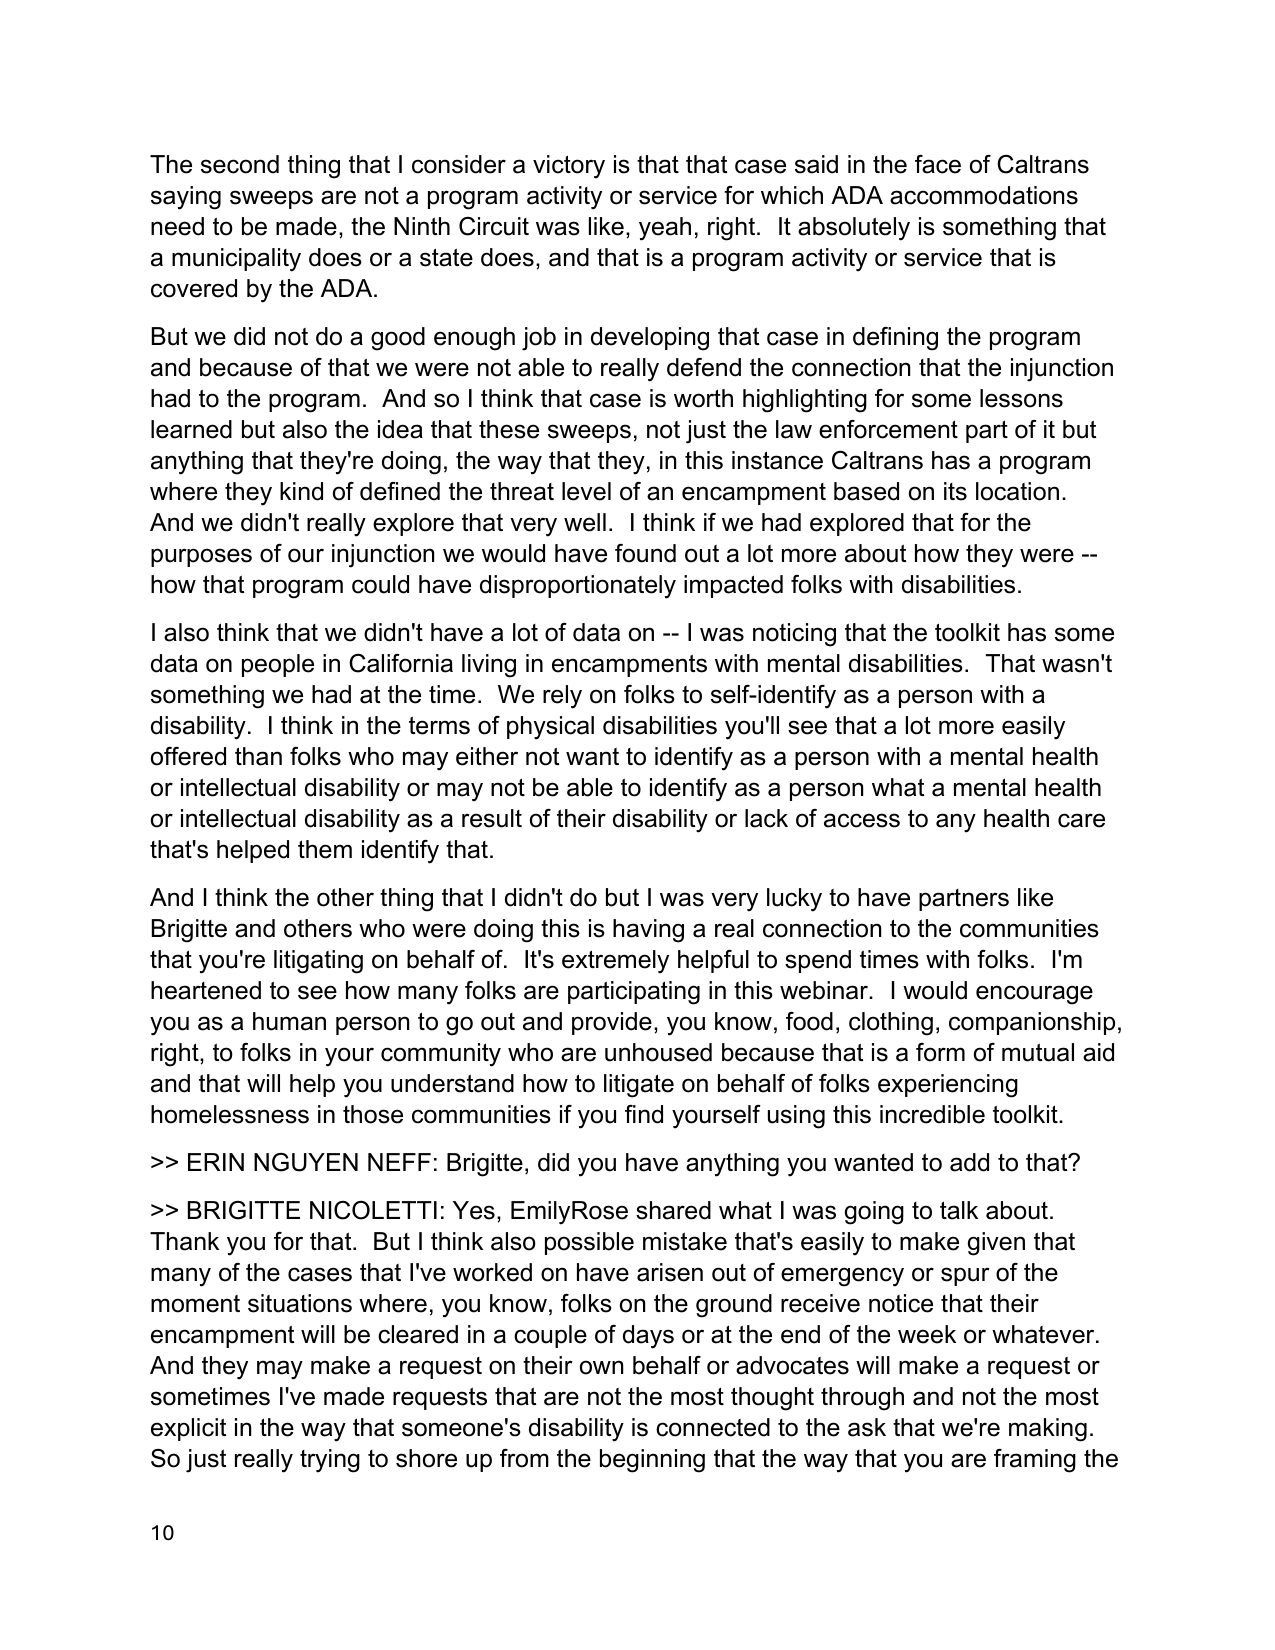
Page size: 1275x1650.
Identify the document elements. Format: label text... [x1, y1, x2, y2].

text The second thing that I consider a victory is that that case said in the face of Caltrans saying sweeps are not a program activity or service for which ADA accommodations need to be made, the Ninth Circuit was like, yeah, right. It absolutely is something that a municipality does or a state does, and that is a program activity or service that is covered by the ADA. [150, 150, 1125, 303]
text >> ERIN NGUYEN NEFF: Brigitte, did you have anything you wanted to add to that? [150, 1148, 1125, 1177]
text I also think that we didn't have a lot of data on -- I was noticing that the toolkit has some data on people in California living in encampments with mental disabilities. That wasn't something we had at the time. We rely on folks to self-identify as a person with a disability. I think in the terms of physical disabilities you'll see that a lot more easily offered than folks who may either not want to identify as a person with a mental health or intellectual disability or may not be able to identify as a person what a mental health or intellectual disability as a result of their disability or lack of access to any health care that's helped them identify that. [150, 618, 1125, 864]
text But we did not do a good enough job in developing that case in defining the program and because of that we were not able to really defend the connection that the injunction had to the program. And so I think that case is worth highlighting for some lessons learned but also the idea that these sweeps, not just the law enforcement part of it but anything that they're doing, the way that they, in this instance Caltrans has a program where they kind of defined the threat level of an encampment based on its location. And we didn't really explore that very well. I think if we had explored that for the purposes of our injunction we would have found out a lot more about how they were -- how that program could have disproportionately impacted folks with disabilities. [150, 322, 1125, 599]
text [150, 1196, 1125, 1473]
text And I think the other thing that I didn't do but I was very lucky to have partners like Brigitte and others who were doing this is having a real connection to the communities that you're litigating on behalf of. It's extremely helpful to spend times with folks. I'm heartened to see how many folks are participating in this webinar. I would encourage you as a human person to go out and provide, you know, food, clothing, companionship, right, to folks in your community who are unhoused because that is a form of mutual aid and that will help you understand how to litigate on behalf of folks experiencing homelessness in those communities if you find yourself using this incredible toolkit. [150, 883, 1125, 1129]
